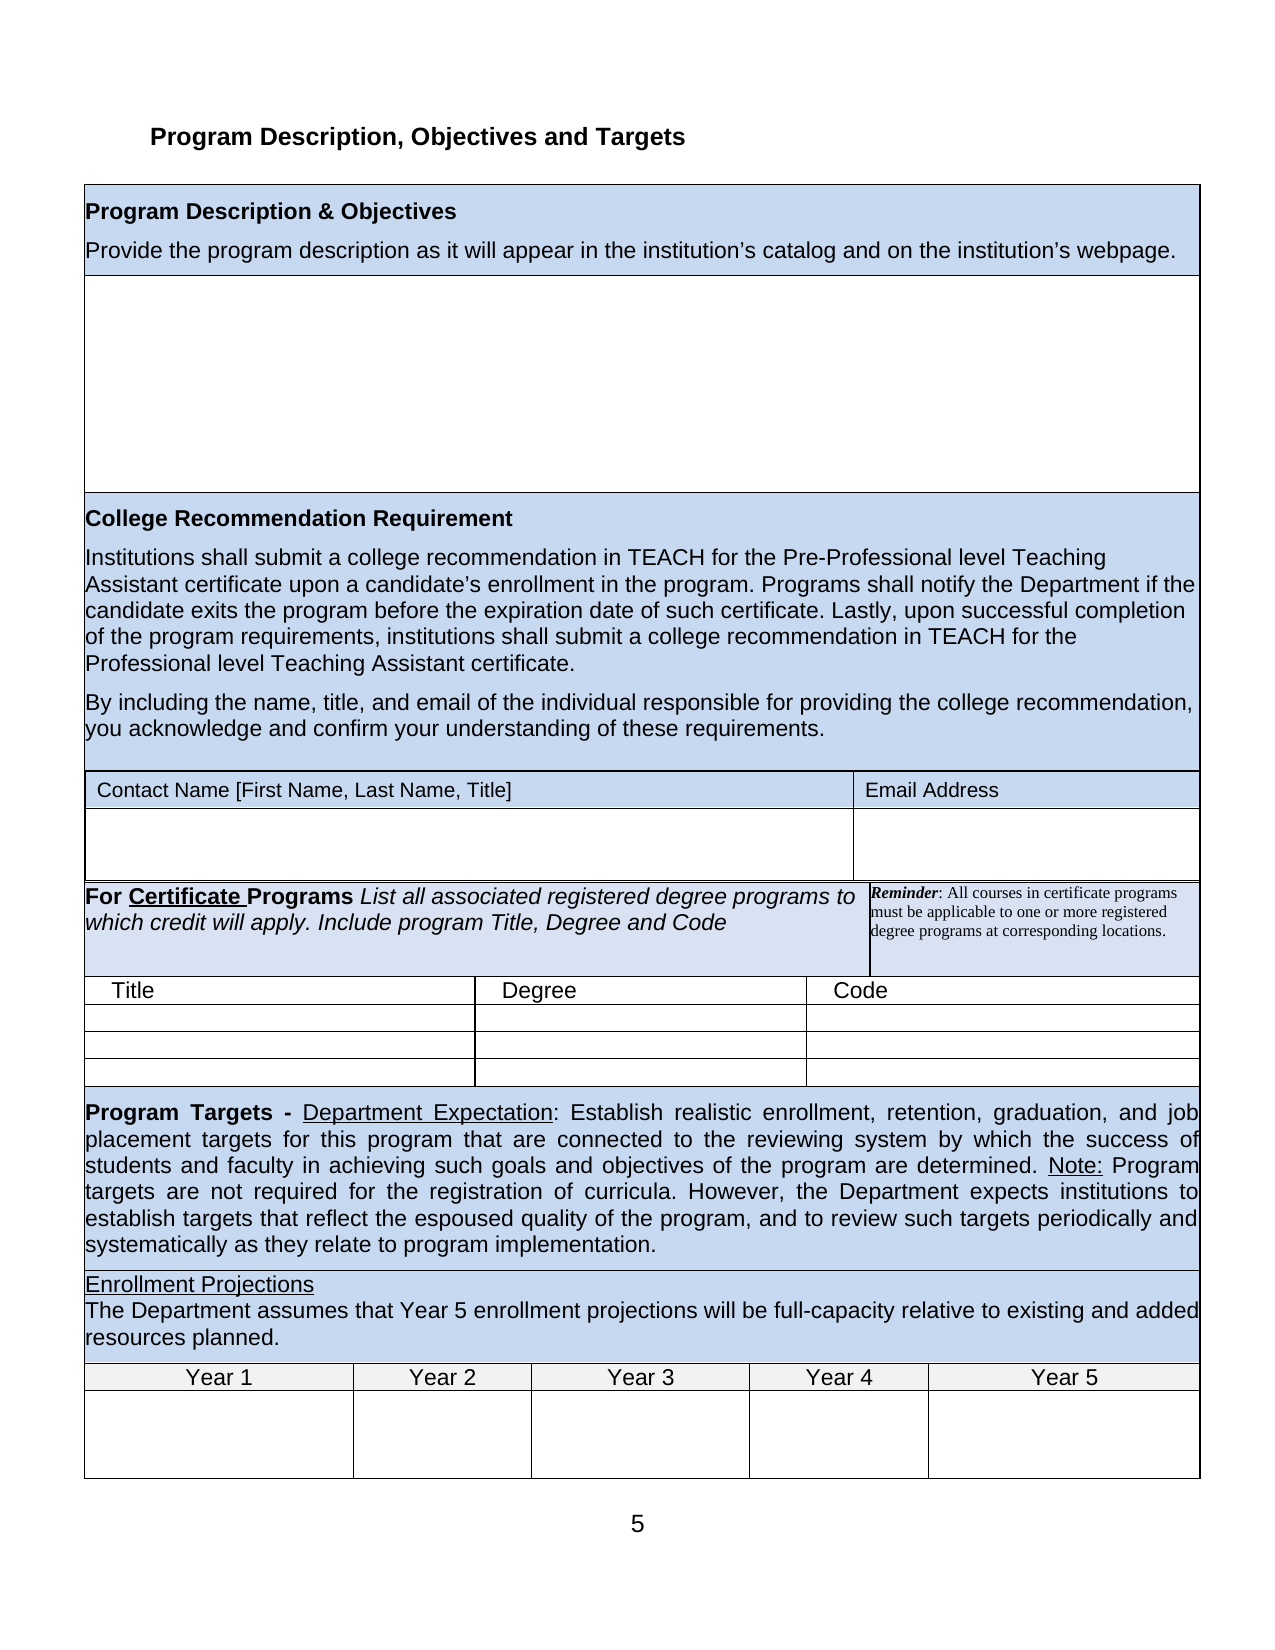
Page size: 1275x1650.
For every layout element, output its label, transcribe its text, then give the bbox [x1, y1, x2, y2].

table_cell Year 2 [354, 1364, 531, 1390]
table_cell [85, 1059, 474, 1086]
table_cell [85, 276, 1199, 492]
table_cell [85, 1391, 353, 1478]
table_cell Year 4 [750, 1364, 928, 1390]
table_cell Reminder: All courses in certificate programs must be applicable to one or more registered degree programs at corresponding locations. [871, 883, 1199, 976]
table_cell [476, 1005, 806, 1031]
table_header Program Description & Objectives Provide the program description as it will appear in the institution’s catalog and on the institution’s webpage. [85, 185, 1199, 275]
table_cell Year 1 [85, 1364, 353, 1390]
table_cell For Certificate Programs List all associated registered degree programs to which credit will apply. Include program Title, Degree and Code [85, 883, 869, 976]
table_cell College Recommendation Requirement Institutions shall submit a college recommendation in TEACH for the Pre-Professional level Teaching Assistant certificate upon a candidate’s enrollment in the program. Programs shall notify the Department if the candidate exits the program before the expiration date of such certificate. Lastly, upon successful completion of the program requirements, institutions shall submit a college recommendation in TEACH for the Professional level Teaching Assistant certificate. By including the name, title, and email of the individual responsible for providing the college recommendation, you acknowledge and confirm your understanding of these requirements. [85, 493, 1199, 770]
text Program Description, Objectives and Targets [150, 122, 1125, 151]
table_cell [929, 1391, 1199, 1478]
table_cell Code [807, 977, 1199, 1003]
table_cell [854, 809, 1199, 880]
table_cell [807, 1059, 1199, 1086]
table_cell [354, 1391, 531, 1478]
table_cell [532, 1391, 749, 1478]
table_cell Year 5 [929, 1364, 1199, 1390]
table_cell Program Targets - Department Expectation: Establish realistic enrollment, retention, graduation, and job placement targets for this program that are connected to the reviewing system by which the success of students and faculty in achieving such goals and objectives of the program are determined. Note: Program targets are not required for the registration of curricula. However, the Department expects institutions to establish targets that reflect the espoused quality of the program, and to review such targets periodically and systematically as they relate to program implementation. [85, 1087, 1199, 1270]
table_cell [807, 1032, 1199, 1058]
table_cell Title [85, 977, 474, 1003]
table_cell [750, 1391, 928, 1478]
table_cell Year 3 [532, 1364, 749, 1390]
table_cell Enrollment Projections The Department assumes that Year 5 enrollment projections will be full-capacity relative to existing and added resources planned. [85, 1271, 1199, 1362]
table_cell [85, 1032, 474, 1058]
table_cell [85, 1005, 474, 1031]
table_cell Degree [476, 977, 806, 1003]
table_cell [476, 1032, 806, 1058]
table_cell [476, 1059, 806, 1086]
table_cell [86, 809, 853, 880]
table_cell [807, 1005, 1199, 1031]
